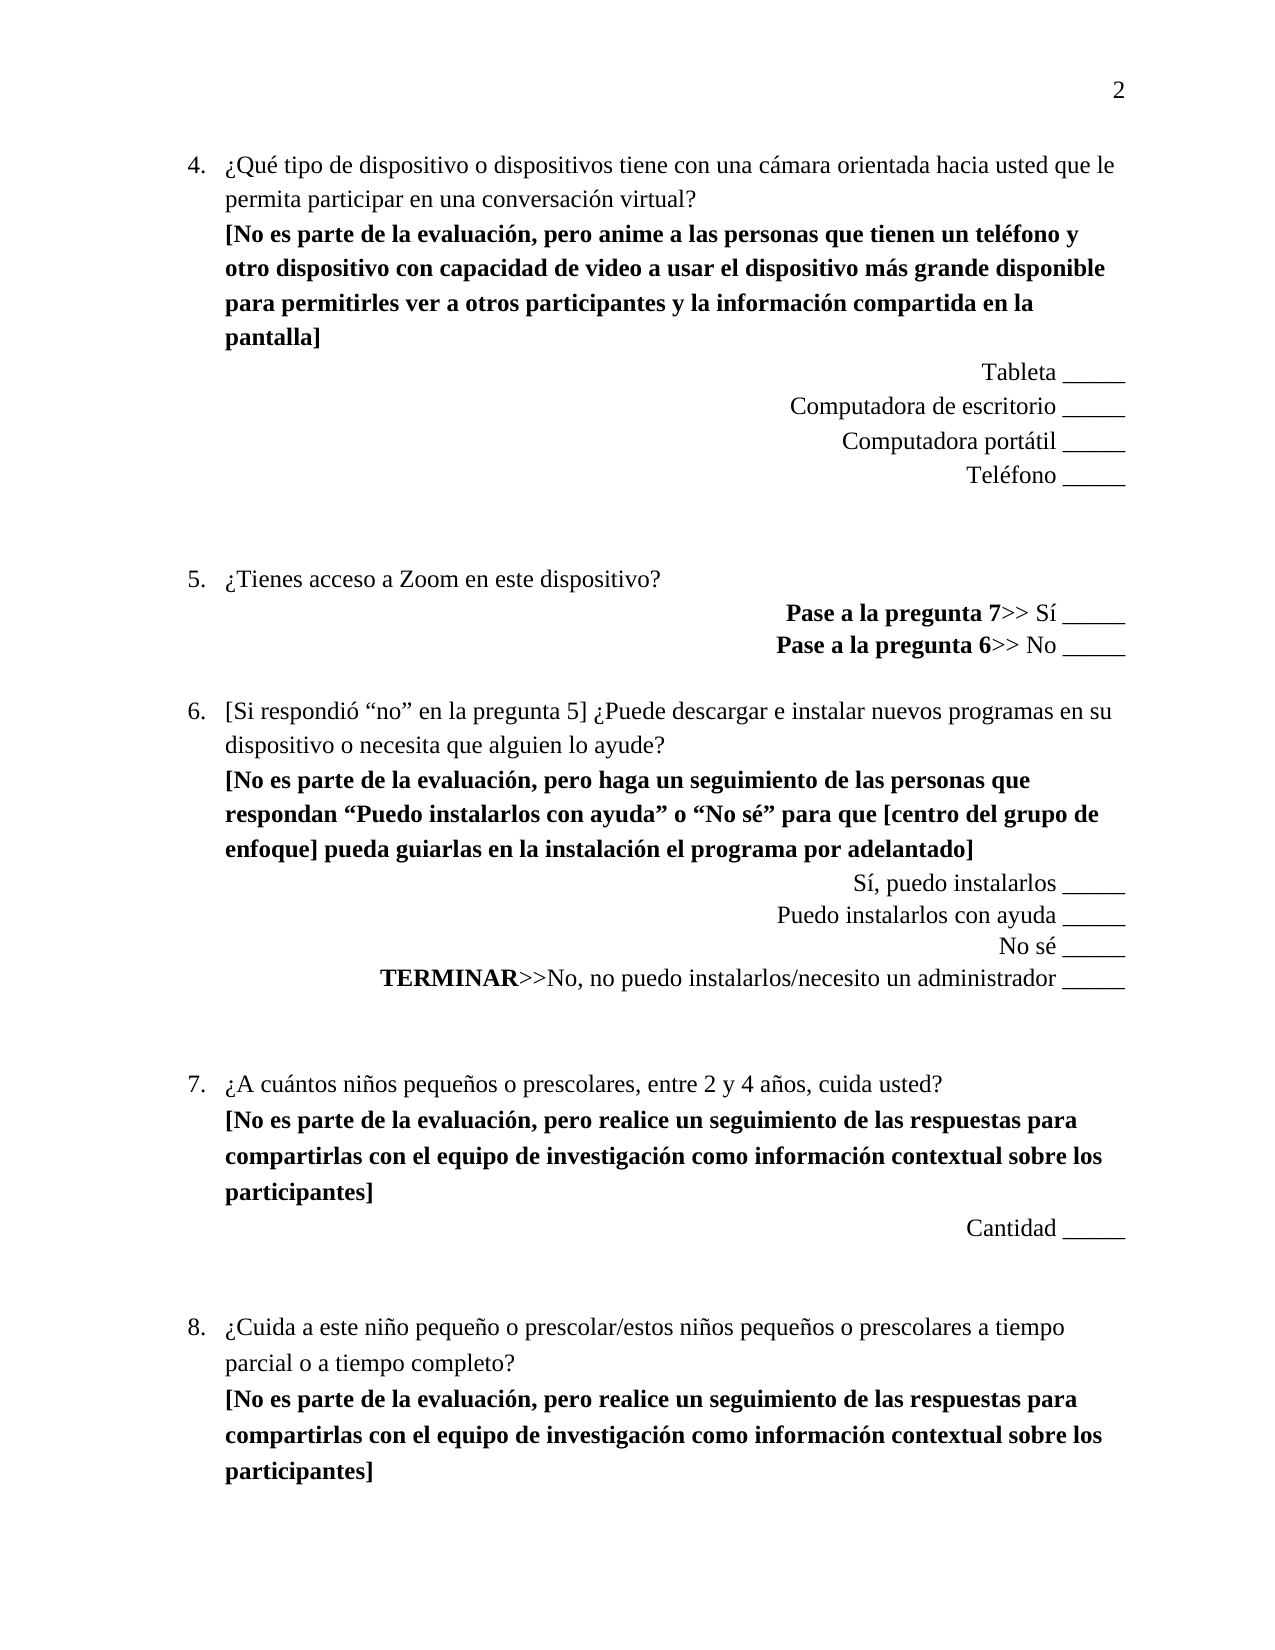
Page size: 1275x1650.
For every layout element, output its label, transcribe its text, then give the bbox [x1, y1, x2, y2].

list ¿Tienes acceso a Zoom en este dispositivo? [187, 564, 1125, 592]
list ¿Cuida a este niño pequeño o prescolar/estos niños pequeños o prescolares a tiempo parcial o a tiempo completo? [No es parte de la evaluación, pero realice un seguimiento de las respuestas para compartirlas con el equipo de investigación como información contextual sobre los participantes] [187, 1312, 1125, 1485]
text TERMINAR>>No, no puedo instalarlos/necesito un administrador _____ [187, 963, 1125, 992]
text Computadora de escritorio _____ [225, 391, 1125, 420]
text Cantidad _____ [187, 1213, 1125, 1242]
text Pase a la pregunta 7>> Sí _____ [187, 598, 1125, 627]
text Puedo instalarlos con ayuda _____ [225, 900, 1125, 928]
text No sé _____ [225, 931, 1125, 960]
text Sí, puedo instalarlos _____ [225, 868, 1125, 897]
text Teléfono _____ [225, 460, 1125, 489]
list [Si respondió “no” en la pregunta 5] ¿Puede descargar e instalar nuevos programas en su dispositivo o necesita que alguien lo ayude? [No es parte de la evaluación, pero haga un seguimiento de las personas que respondan “Puedo instalarlos con ayuda” o “No sé” para que [centro del grupo de enfoque] pueda guiarlas en la instalación el programa por adelantado] [187, 696, 1125, 862]
text Pase a la pregunta 6>> No _____ [187, 630, 1125, 658]
text Tableta _____ [225, 357, 1125, 386]
list ¿A cuántos niños pequeños o prescolares, entre 2 y 4 años, cuida usted? [No es parte de la evaluación, pero realice un seguimiento de las respuestas para compartirlas con el equipo de investigación como información contextual sobre los participantes] [187, 1069, 1125, 1206]
list ¿Qué tipo de dispositivo o dispositivos tiene con una cámara orientada hacia usted que le permita participar en una conversación virtual? [No es parte de la evaluación, pero anime a las personas que tienen un teléfono y otro dispositivo con capacidad de video a usar el dispositivo más grande disponible para permitirles ver a otros participantes y la información compartida en la pantalla] [187, 150, 1125, 351]
text Computadora portátil _____ [225, 426, 1125, 454]
